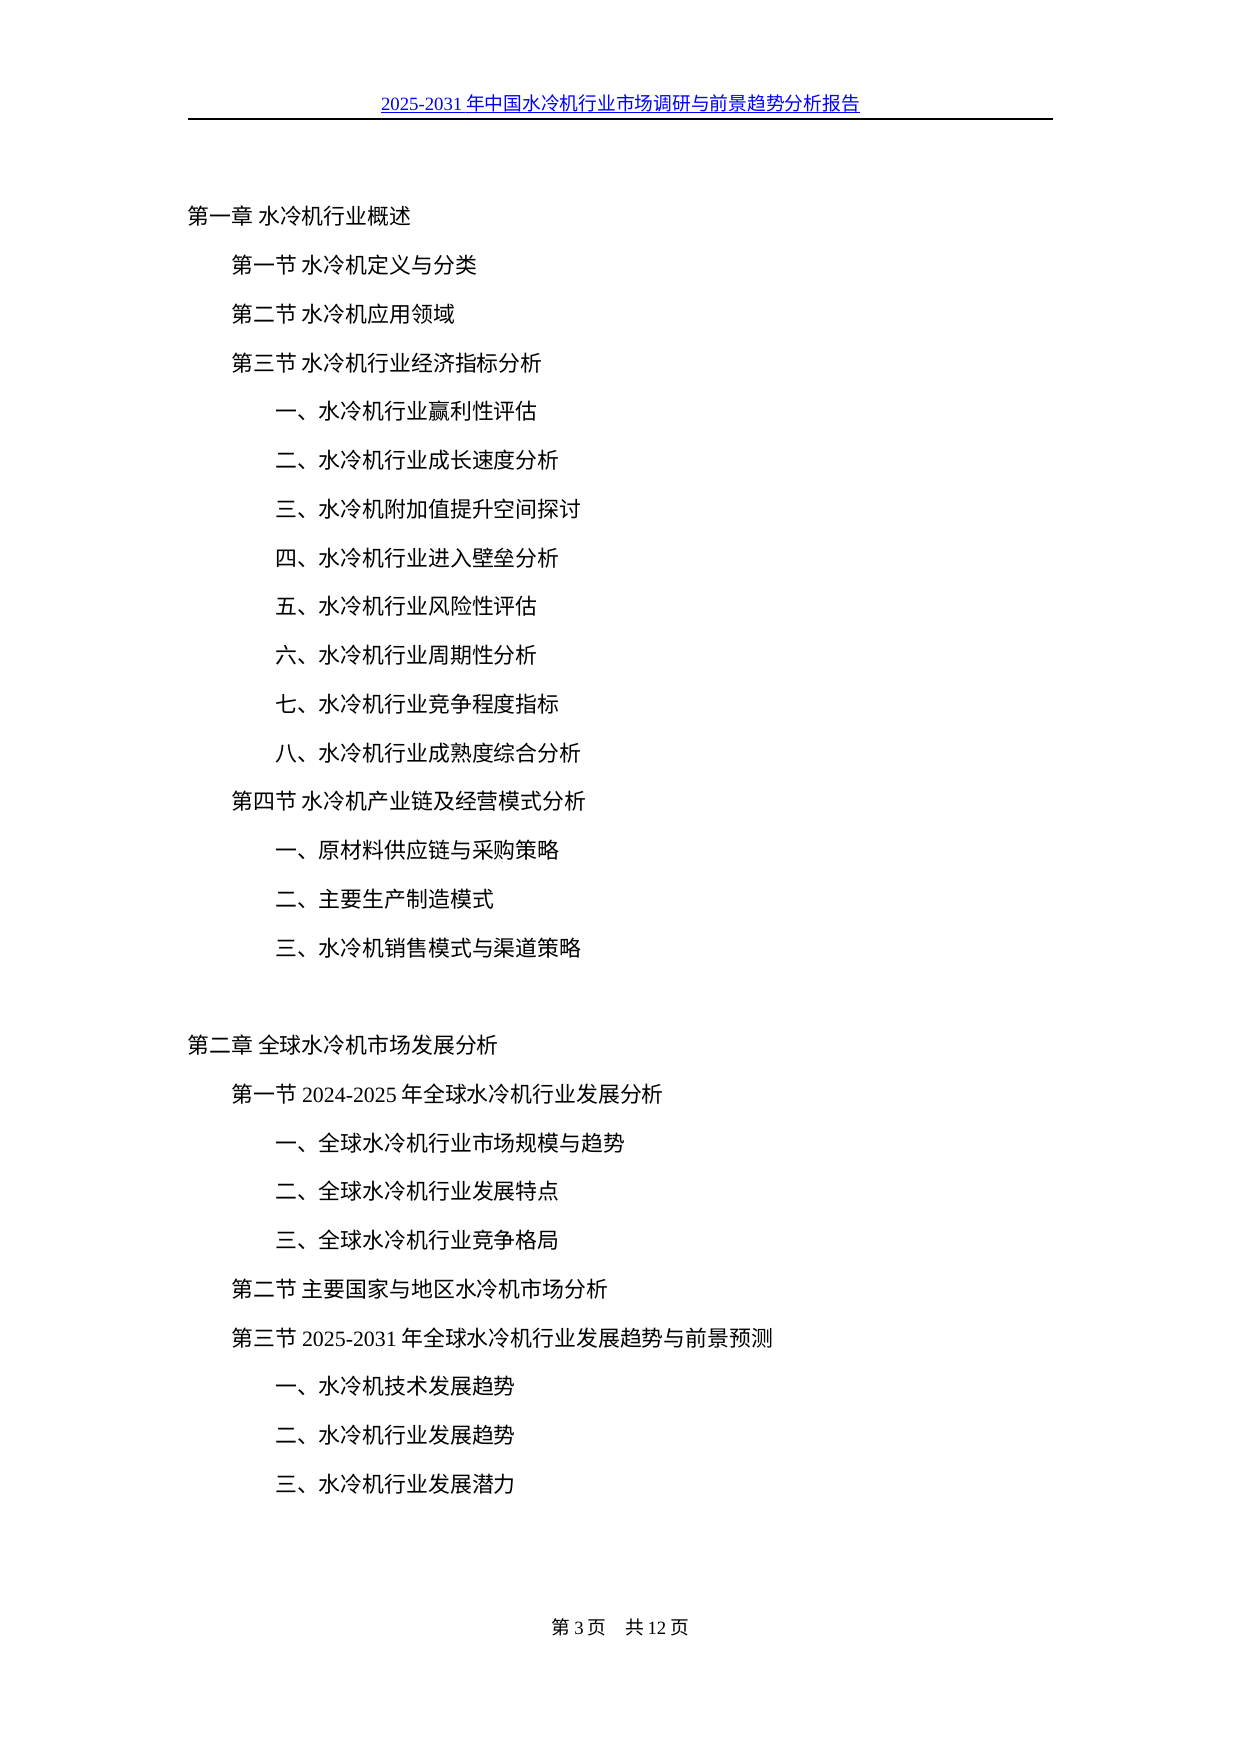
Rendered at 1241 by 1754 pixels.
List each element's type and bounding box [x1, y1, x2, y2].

text [187, 150, 1053, 1499]
